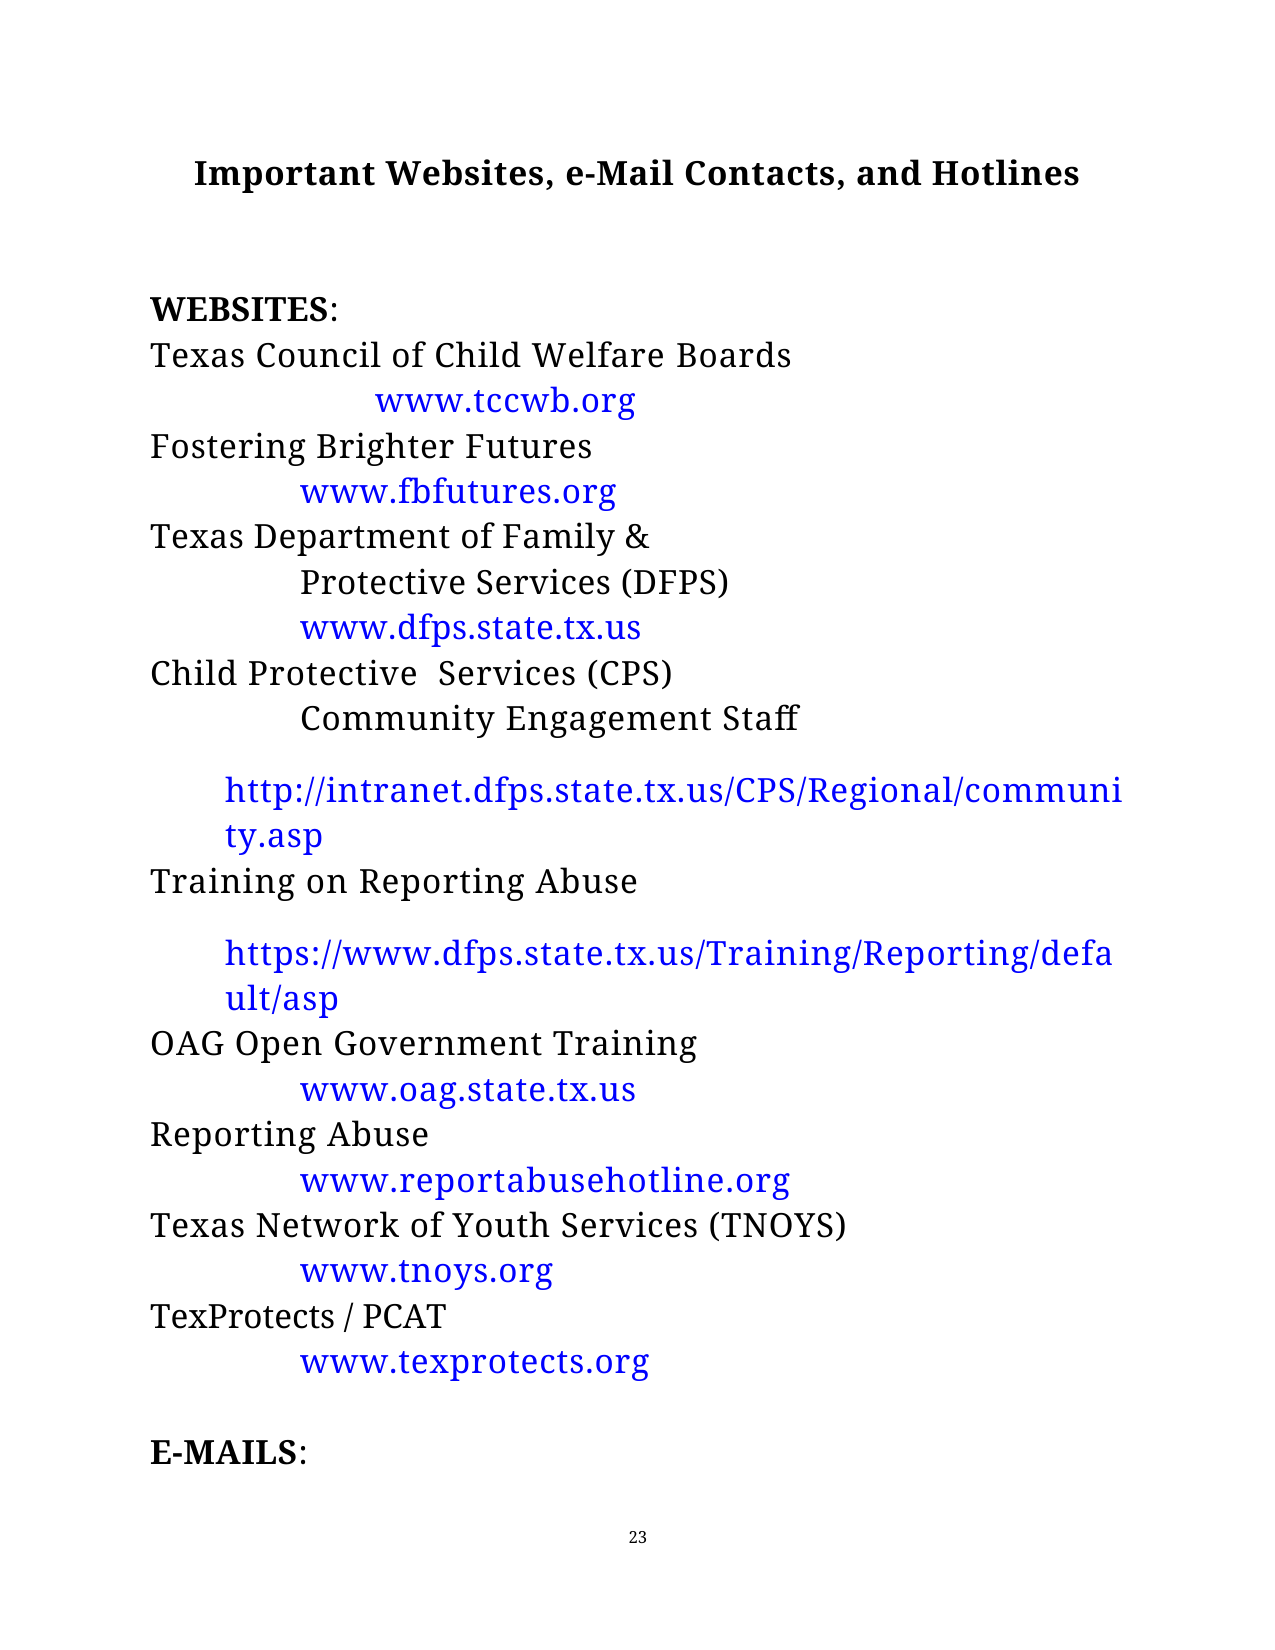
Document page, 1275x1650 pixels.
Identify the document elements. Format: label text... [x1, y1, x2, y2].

text Texas Department of Family & [150, 513, 1125, 559]
text Fostering Brighter Futures www.fbfutures.org [150, 422, 1125, 513]
text Texas Network of Youth Services (TNOYS) www.tnoys.org [150, 1202, 1125, 1293]
text Texas Council of Child Welfare Boards www.tccwb.org [150, 332, 1125, 422]
text Community Engagement Staff [150, 695, 1125, 740]
text http://intranet.dfps.state.tx.us/CPS/Regional/community.asp [150, 740, 1125, 858]
text TexProtects / PCAT www.texprotects.org [150, 1293, 1125, 1383]
text OAG Open Government Training www.oag.state.tx.us [150, 1020, 1125, 1111]
text Reporting Abuse www.reportabusehotline.org [150, 1111, 1125, 1202]
text Important Websites, e-Mail Contacts, and Hotlines [150, 150, 1125, 195]
text E-MAILS: [150, 1429, 1125, 1474]
text https://www.dfps.state.tx.us/Training/Reporting/default/asp [150, 903, 1125, 1020]
text WEBSITES: [150, 286, 1125, 332]
text Protective Services (DFPS) www.dfps.state.tx.us [150, 559, 1125, 649]
text Child Protective Services (CPS) [150, 649, 1125, 695]
text Training on Reporting Abuse [150, 858, 1125, 903]
